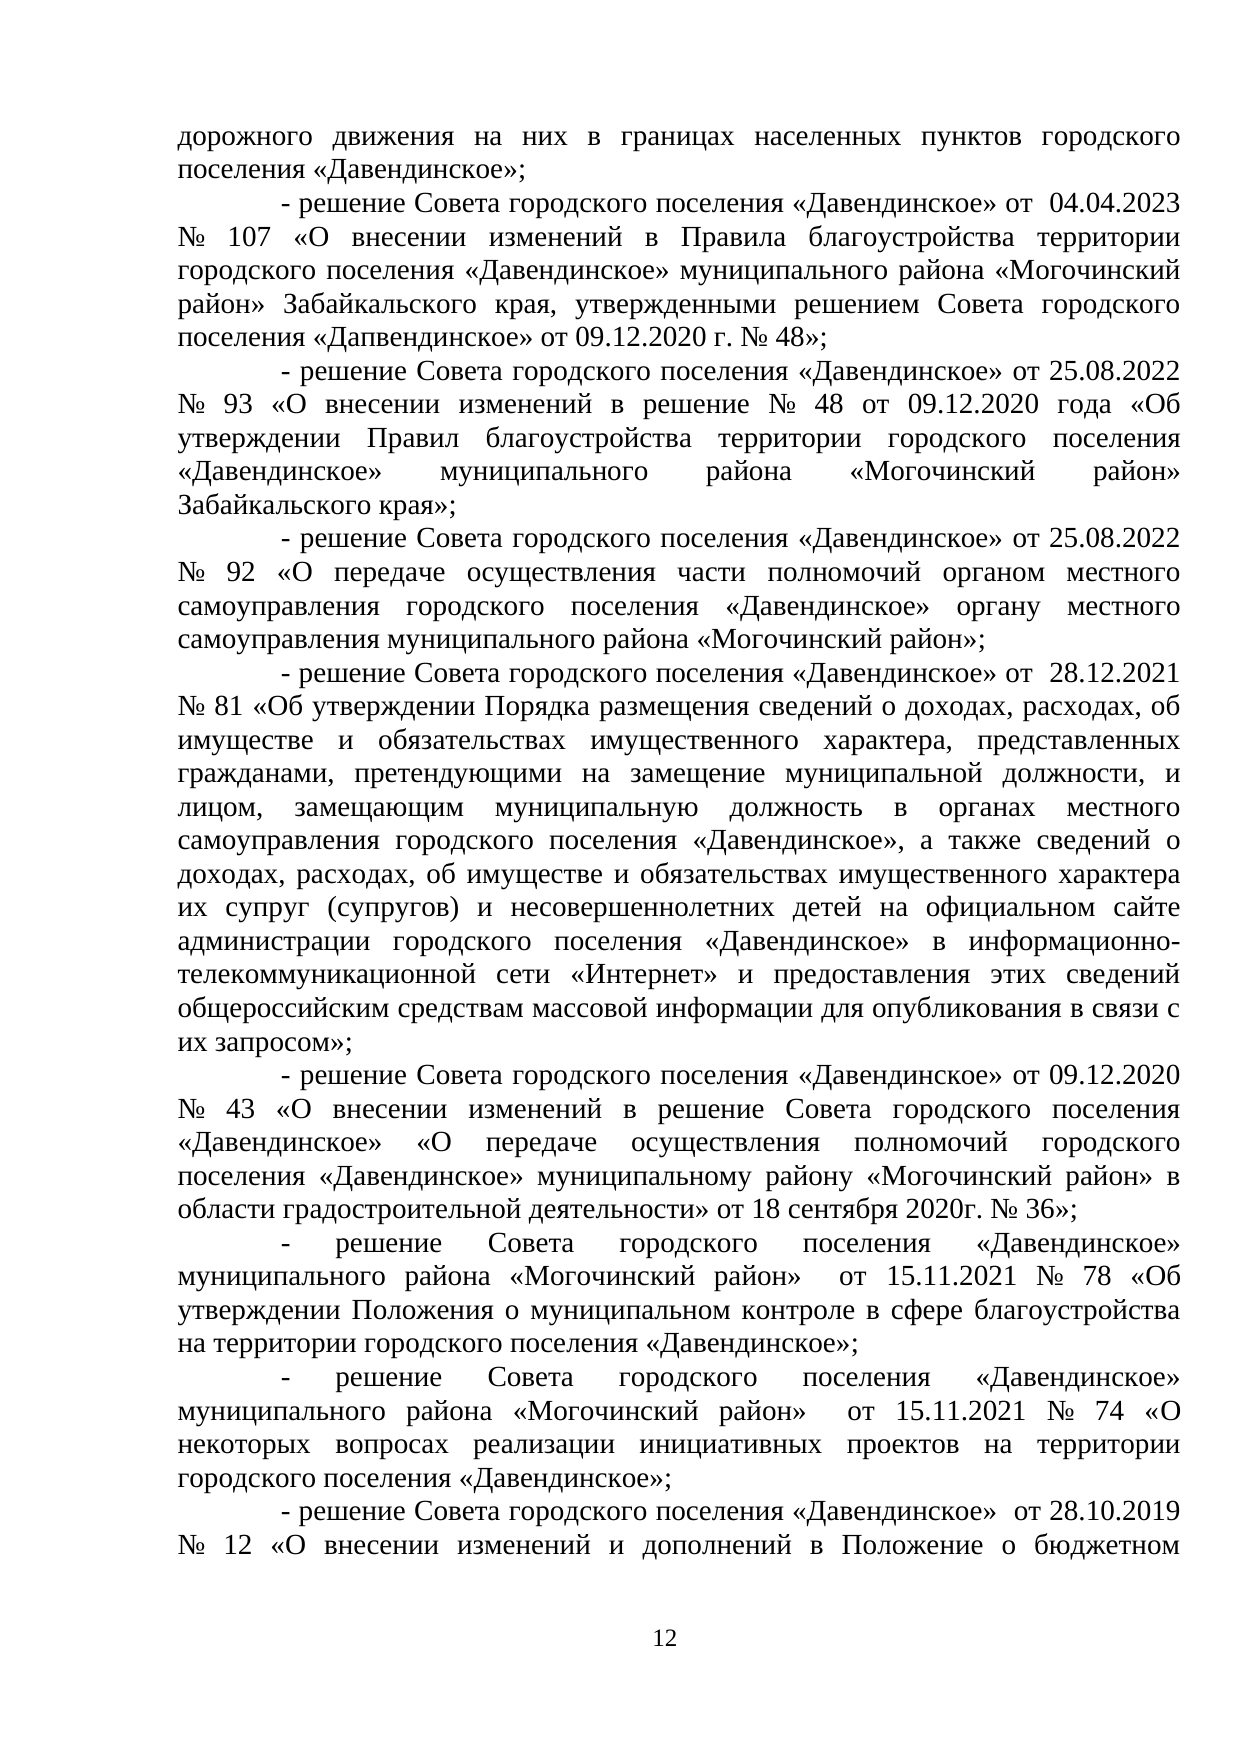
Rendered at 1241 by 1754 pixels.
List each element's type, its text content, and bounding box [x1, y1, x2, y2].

text - решение Совета городского поселения «Давендинское» от 09.12.2020 № 43 «О внесении изменений в решение Совета городского поселения «Давендинское» «О передаче осуществления полномочий городского поселения «Давендинское» муниципальному району «Могочинский район» в области градостроительной деятельности» от 18 сентября 2020г. № 36»; [177, 1057, 1181, 1225]
text - решение Совета городского поселения «Давендинское» муниципального района «Могочинский район» от 15.11.2021 № 78 «Об утверждении Положения о муниципальном контроле в сфере благоустройства на территории городского поселения «Давендинское»; [177, 1225, 1181, 1359]
text - решение Совета городского поселения «Давендинское» от 25.08.2022 № 93 «О внесении изменений в решение № 48 от 09.12.2020 года «Об утверждении Правил благоустройства территории городского поселения «Давендинское» муниципального района «Могочинский район» Забайкальского края»; [177, 353, 1181, 521]
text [177, 118, 1181, 185]
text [177, 1493, 1181, 1560]
text - решение Совета городского поселения «Давендинское» от 25.08.2022 № 92 «О передаче осуществления части полномочий органом местного самоуправления городского поселения «Давендинское» органу местного самоуправления муниципального района «Могочинский район»; [177, 521, 1181, 655]
text - решение Совета городского поселения «Давендинское» от 28.12.2021 № 81 «Об утверждении Порядка размещения сведений о доходах, расходах, об имуществе и обязательствах имущественного характера, представленных гражданами, претендующими на замещение муниципальной должности, и лицом, замещающим муниципальную должность в органах местного самоуправления городского поселения «Давендинское», а также сведений о доходах, расходах, об имуществе и обязательствах имущественного характера их супруг (супругов) и несовершеннолетних детей на официальном сайте администрации городского поселения «Давендинское» в информационно-телекоммуникационной сети «Интернет» и предоставления этих сведений общероссийским средствам массовой информации для опубликования в связи с их запросом»; [177, 655, 1181, 1057]
text - решение Совета городского поселения «Давендинское» от 04.04.2023 № 107 «О внесении изменений в Правила благоустройства территории городского поселения «Давендинское» муниципального района «Могочинский район» Забайкальского края, утвержденными решением Совета городского поселения «Дапвендинское» от 09.12.2020 г. № 48»; [177, 185, 1181, 353]
text - решение Совета городского поселения «Давендинское» муниципального района «Могочинский район» от 15.11.2021 № 74 «О некоторых вопросах реализации инициативных проектов на территории городского поселения «Давендинское»; [177, 1359, 1181, 1493]
